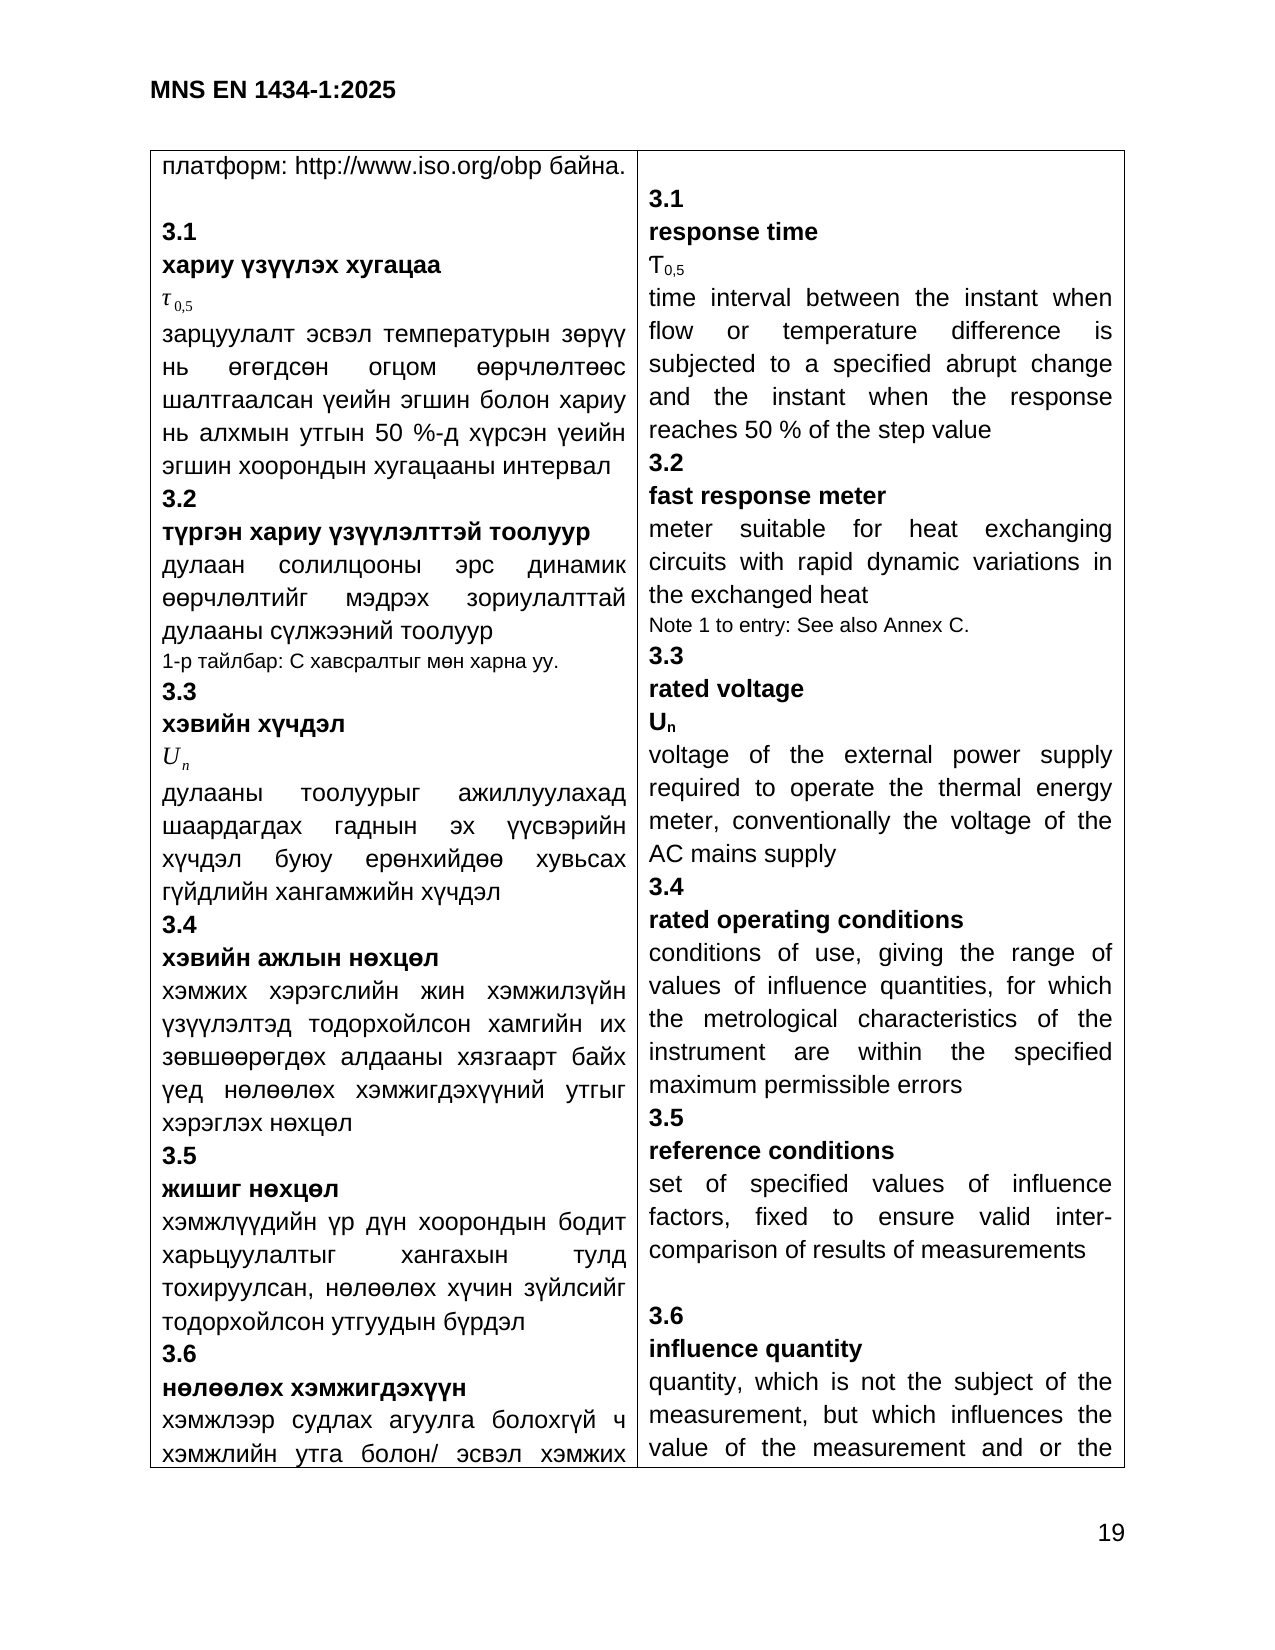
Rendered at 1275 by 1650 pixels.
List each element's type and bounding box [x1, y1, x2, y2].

table_header [638, 151, 1124, 1467]
table_header [151, 151, 637, 1467]
